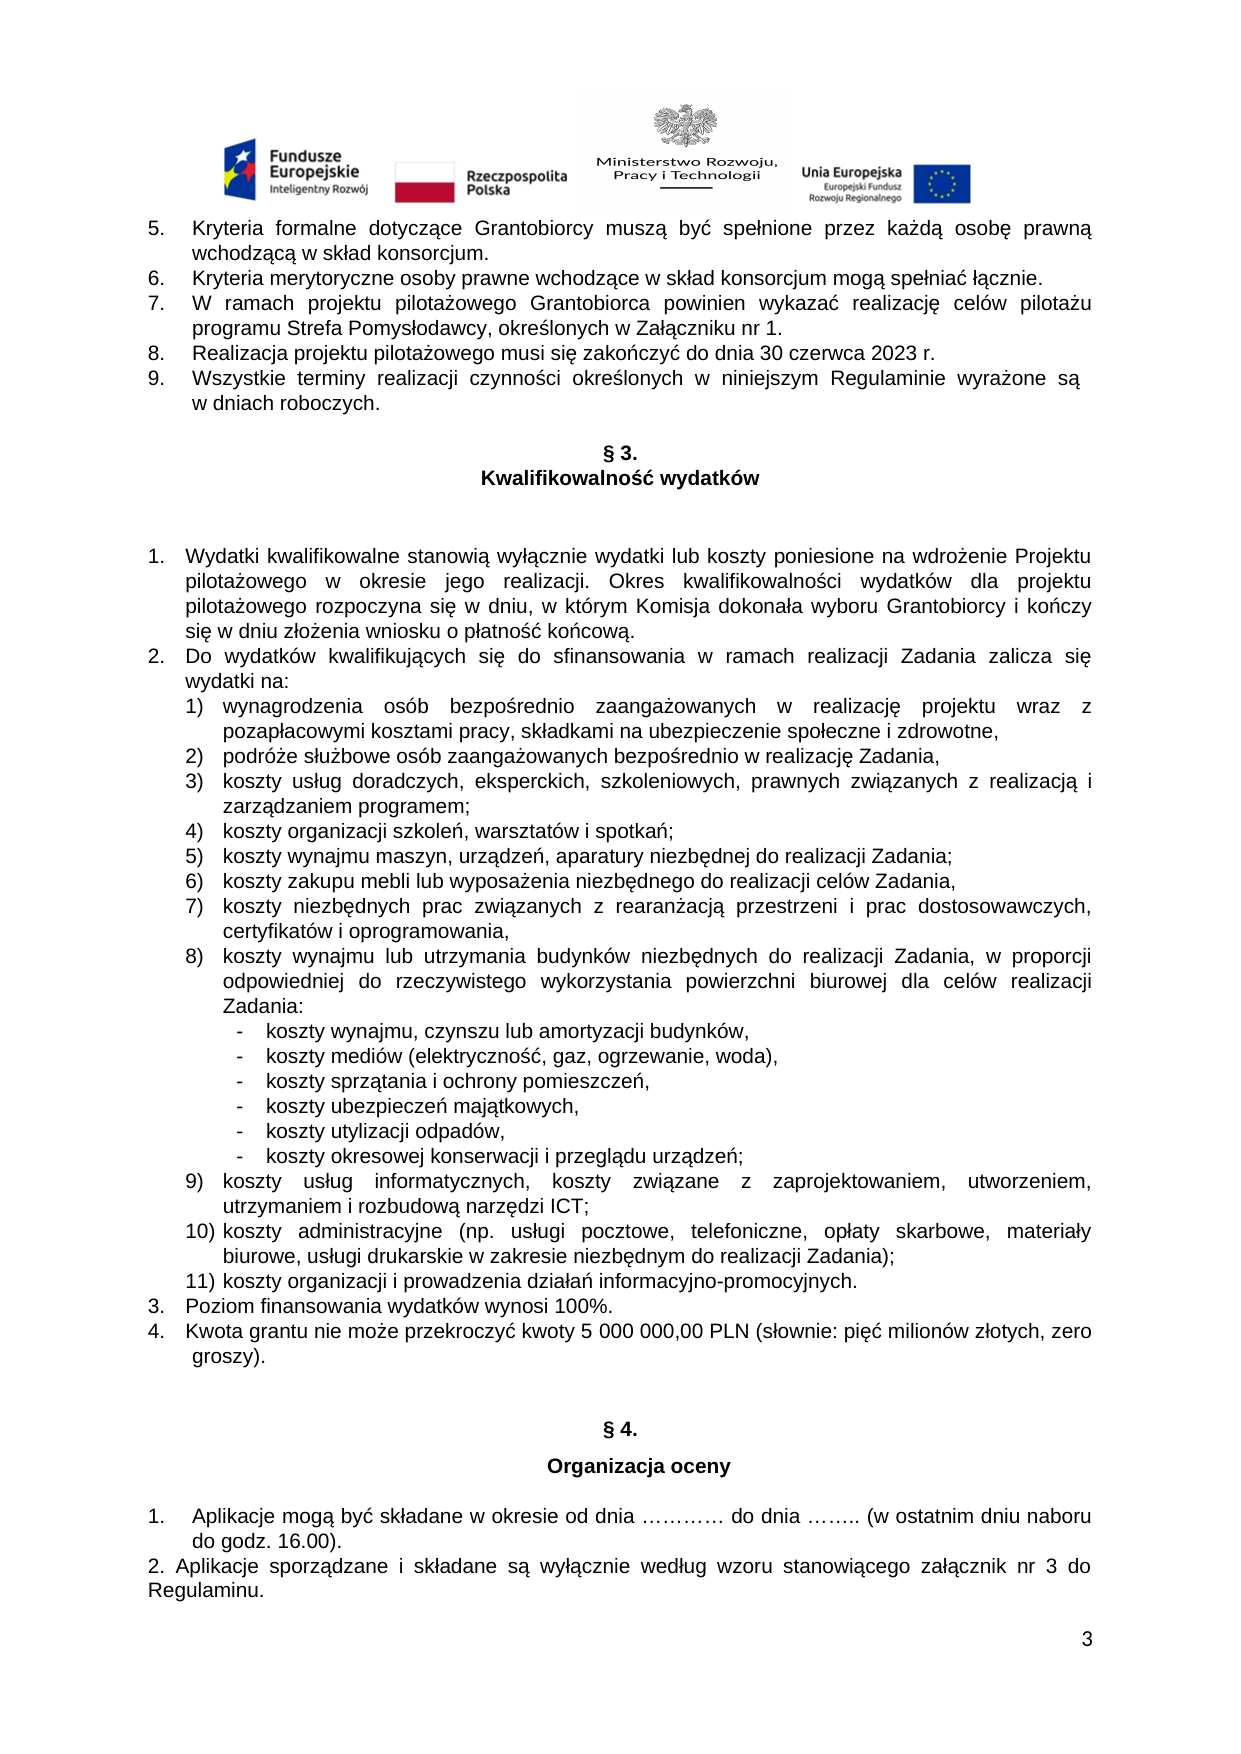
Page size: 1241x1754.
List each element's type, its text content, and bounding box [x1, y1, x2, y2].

list wynagrodzenia osób bezpośrednio zaangażowanych w realizację projektu wraz z pozapłacowymi kosztami pracy, składkami na ubezpieczenie społeczne i zdrowotne, [185, 693, 1093, 743]
text - koszty mediów (elektryczność, gaz, ogrzewanie, woda), [236, 1043, 1093, 1068]
list W ramach projektu pilotażowego Grantobiorca powinien wykazać realizację celów pilotażu programu Strefa Pomysłodawcy, określonych w Załączniku nr 1. [148, 290, 1093, 340]
list koszty zakupu mebli lub wyposażenia niezbędnego do realizacji celów Zadania, [185, 868, 1093, 893]
list koszty organizacji szkoleń, warsztatów i spotkań; [185, 818, 1093, 843]
subtitle § 3. [148, 440, 1093, 465]
picture [209, 86, 983, 216]
text 1. Aplikacje mogą być składane w okresie od dnia ………… do dnia …….. (w ostatnim dniu naboru do godz. 16.00). [148, 1504, 1093, 1554]
list koszty wynajmu lub utrzymania budynków niezbędnych do realizacji Zadania, w proporcji odpowiedniej do rzeczywistego wykorzystania powierzchni biurowej dla celów realizacji Zadania: [185, 943, 1093, 1018]
list Kryteria merytoryczne osoby prawne wchodzące w skład konsorcjum mogą spełniać łącznie. [148, 265, 1093, 290]
list Wydatki kwalifikowalne stanowią wyłącznie wydatki lub koszty poniesione na wdrożenie Projektu pilotażowego w okresie jego realizacji. Okres kwalifikowalności wydatków dla projektu pilotażowego rozpoczyna się w dniu, w którym Komisja dokonała wyboru Grantobiorcy i kończy się w dniu złożenia wniosku o płatność końcową. [148, 543, 1093, 643]
subtitle Kwalifikowalność wydatków [148, 465, 1093, 490]
list koszty usług informatycznych, koszty związane z zaprojektowaniem, utworzeniem, utrzymaniem i rozbudową narzędzi ICT; [185, 1168, 1093, 1218]
text - koszty utylizacji odpadów, [236, 1118, 1093, 1143]
list koszty administracyjne (np. usługi pocztowe, telefoniczne, opłaty skarbowe, materiały biurowe, usługi drukarskie w zakresie niezbędnym do realizacji Zadania); [185, 1218, 1093, 1268]
list koszty niezbędnych prac związanych z rearanżacją przestrzeni i prac dostosowawczych, certyfikatów i oprogramowania, [185, 893, 1093, 943]
text - koszty okresowej konserwacji i przeglądu urządzeń; [236, 1143, 1093, 1168]
text - koszty wynajmu, czynszu lub amortyzacji budynków, [236, 1018, 1093, 1043]
list Wszystkie terminy realizacji czynności określonych w niniejszym Regulaminie wyrażone są w dniach roboczych. [148, 365, 1093, 415]
text Organizacja oceny [185, 1454, 1093, 1479]
text § 4. [148, 1417, 1093, 1441]
list koszty wynajmu maszyn, urządzeń, aparatury niezbędnej do realizacji Zadania; [185, 843, 1093, 868]
list Realizacja projektu pilotażowego musi się zakończyć do dnia 30 czerwca 2023 r. [148, 340, 1093, 365]
list Poziom finansowania wydatków wynosi 100%. [148, 1293, 1093, 1318]
list koszty organizacji i prowadzenia działań informacyjno-promocyjnych. [185, 1268, 1093, 1293]
list Kryteria formalne dotyczące Grantobiorcy muszą być spełnione przez każdą osobę prawną wchodzącą w skład konsorcjum. [148, 215, 1093, 265]
text - koszty ubezpieczeń majątkowych, [236, 1093, 1093, 1118]
text 2. Aplikacje sporządzane i składane są wyłącznie według wzoru stanowiącego załącznik nr 3 do Regulaminu. [148, 1554, 1093, 1602]
list podróże służbowe osób zaangażowanych bezpośrednio w realizację Zadania, [185, 743, 1093, 768]
text - koszty sprzątania i ochrony pomieszczeń, [236, 1068, 1093, 1093]
list Kwota grantu nie może przekroczyć kwoty 5 000 000,00 PLN (słownie: pięć milionów złotych, zero groszy). [148, 1318, 1093, 1368]
list Do wydatków kwalifikujących się do sfinansowania w ramach realizacji Zadania zalicza się wydatki na: [148, 643, 1093, 693]
list koszty usług doradczych, eksperckich, szkoleniowych, prawnych związanych z realizacją i zarządzaniem programem; [185, 768, 1093, 818]
